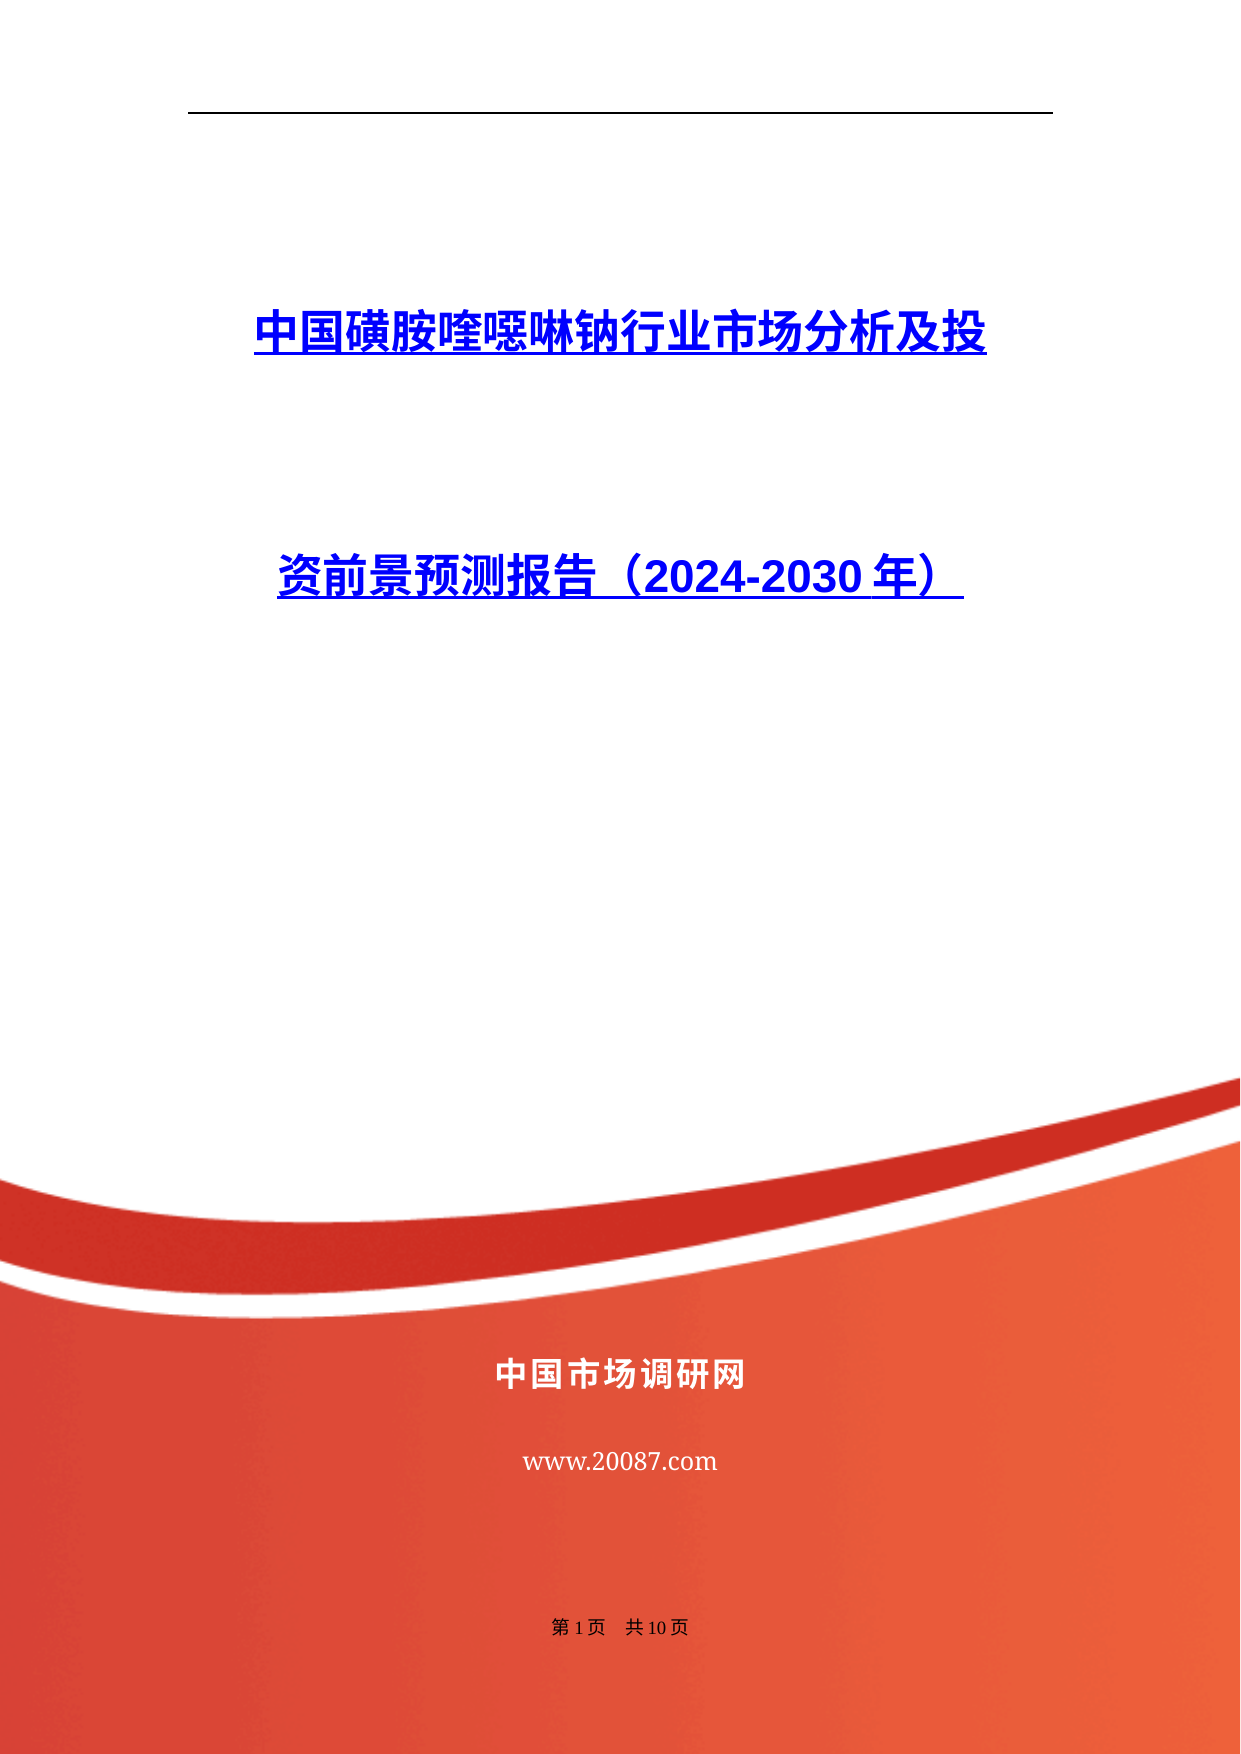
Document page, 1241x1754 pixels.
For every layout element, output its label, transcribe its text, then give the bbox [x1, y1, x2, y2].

picture [0, 1006, 1241, 1754]
text www.20087.com [187, 1428, 1053, 1493]
table_header 中国磺胺喹噁啉钠行业市场分析及投资前景预测报告（2024-2030年） [188, 207, 1053, 773]
subtitle 中国市场调研网 [187, 1339, 1053, 1404]
